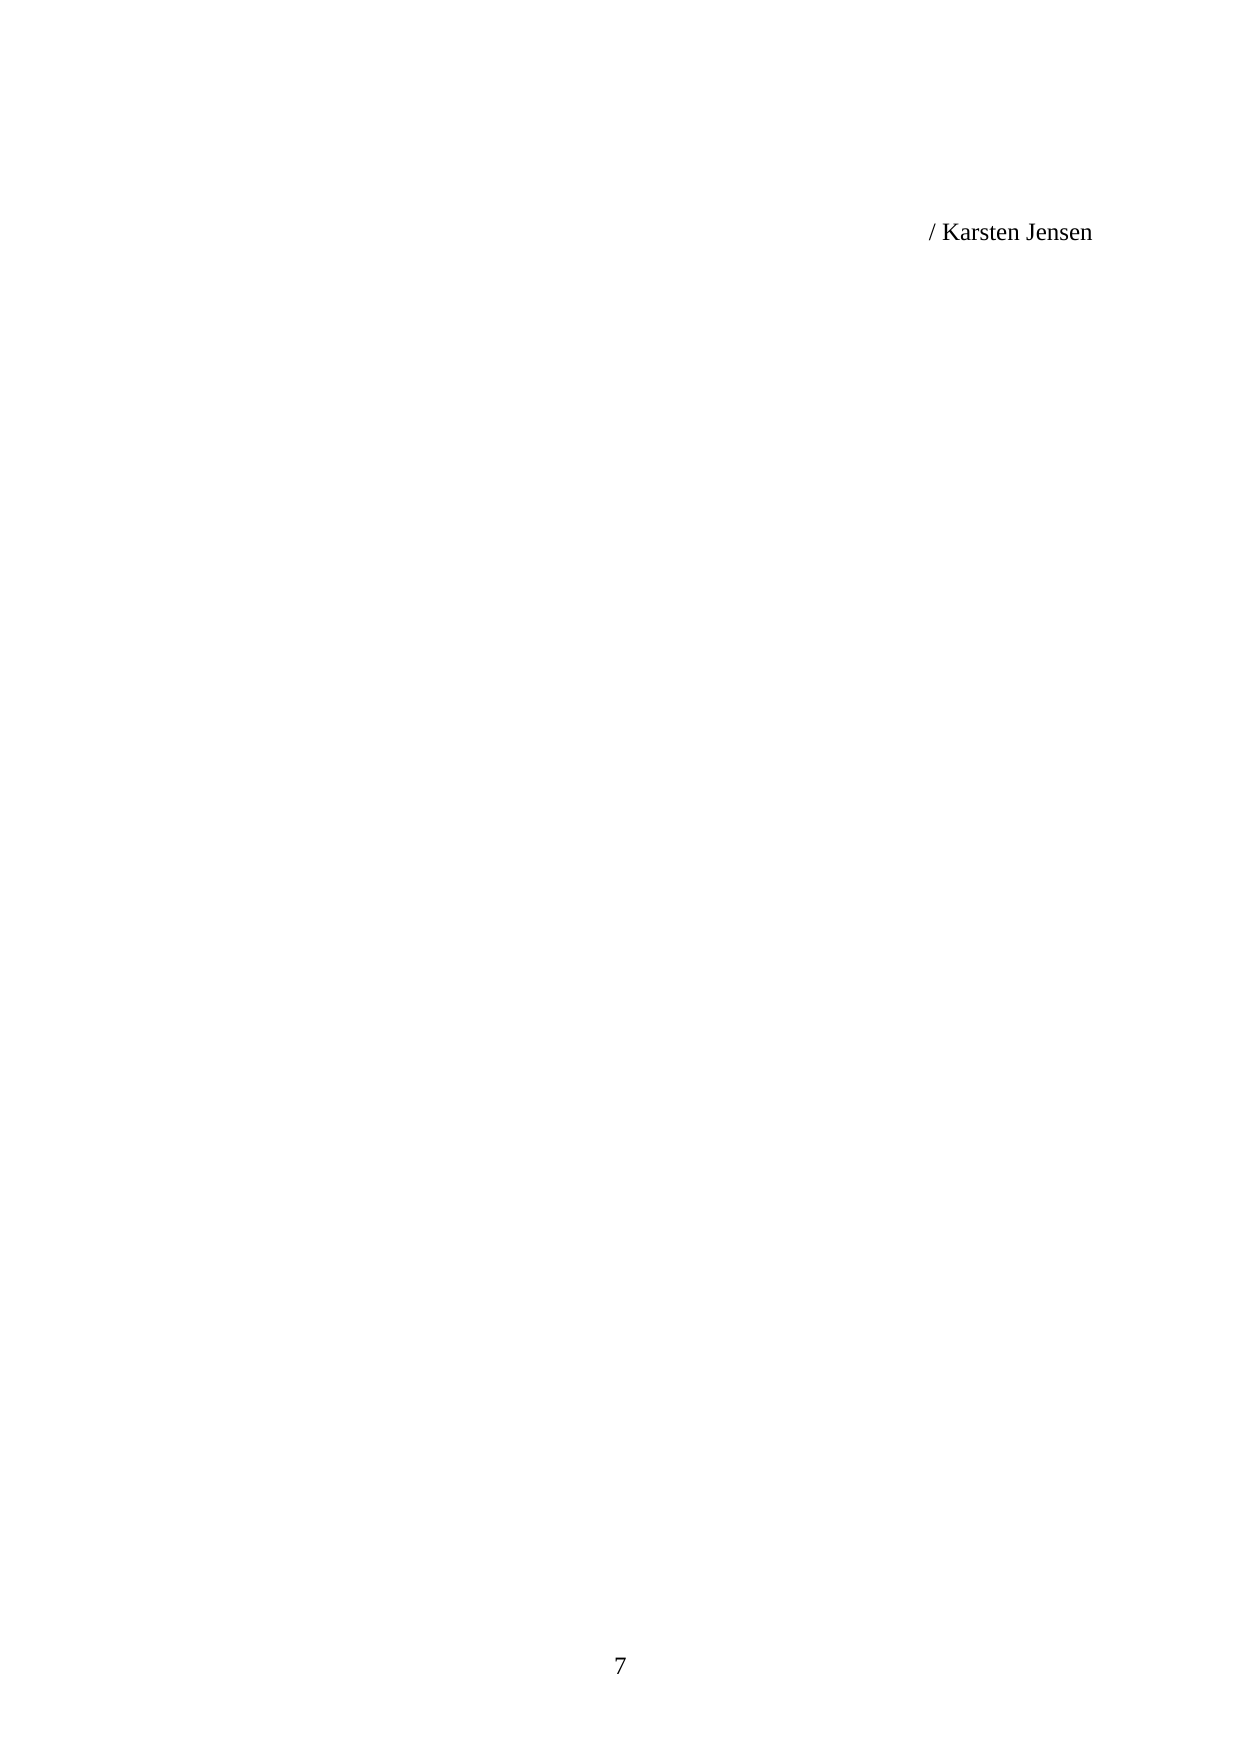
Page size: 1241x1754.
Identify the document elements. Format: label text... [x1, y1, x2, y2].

text / Karsten Jensen [148, 217, 1092, 245]
